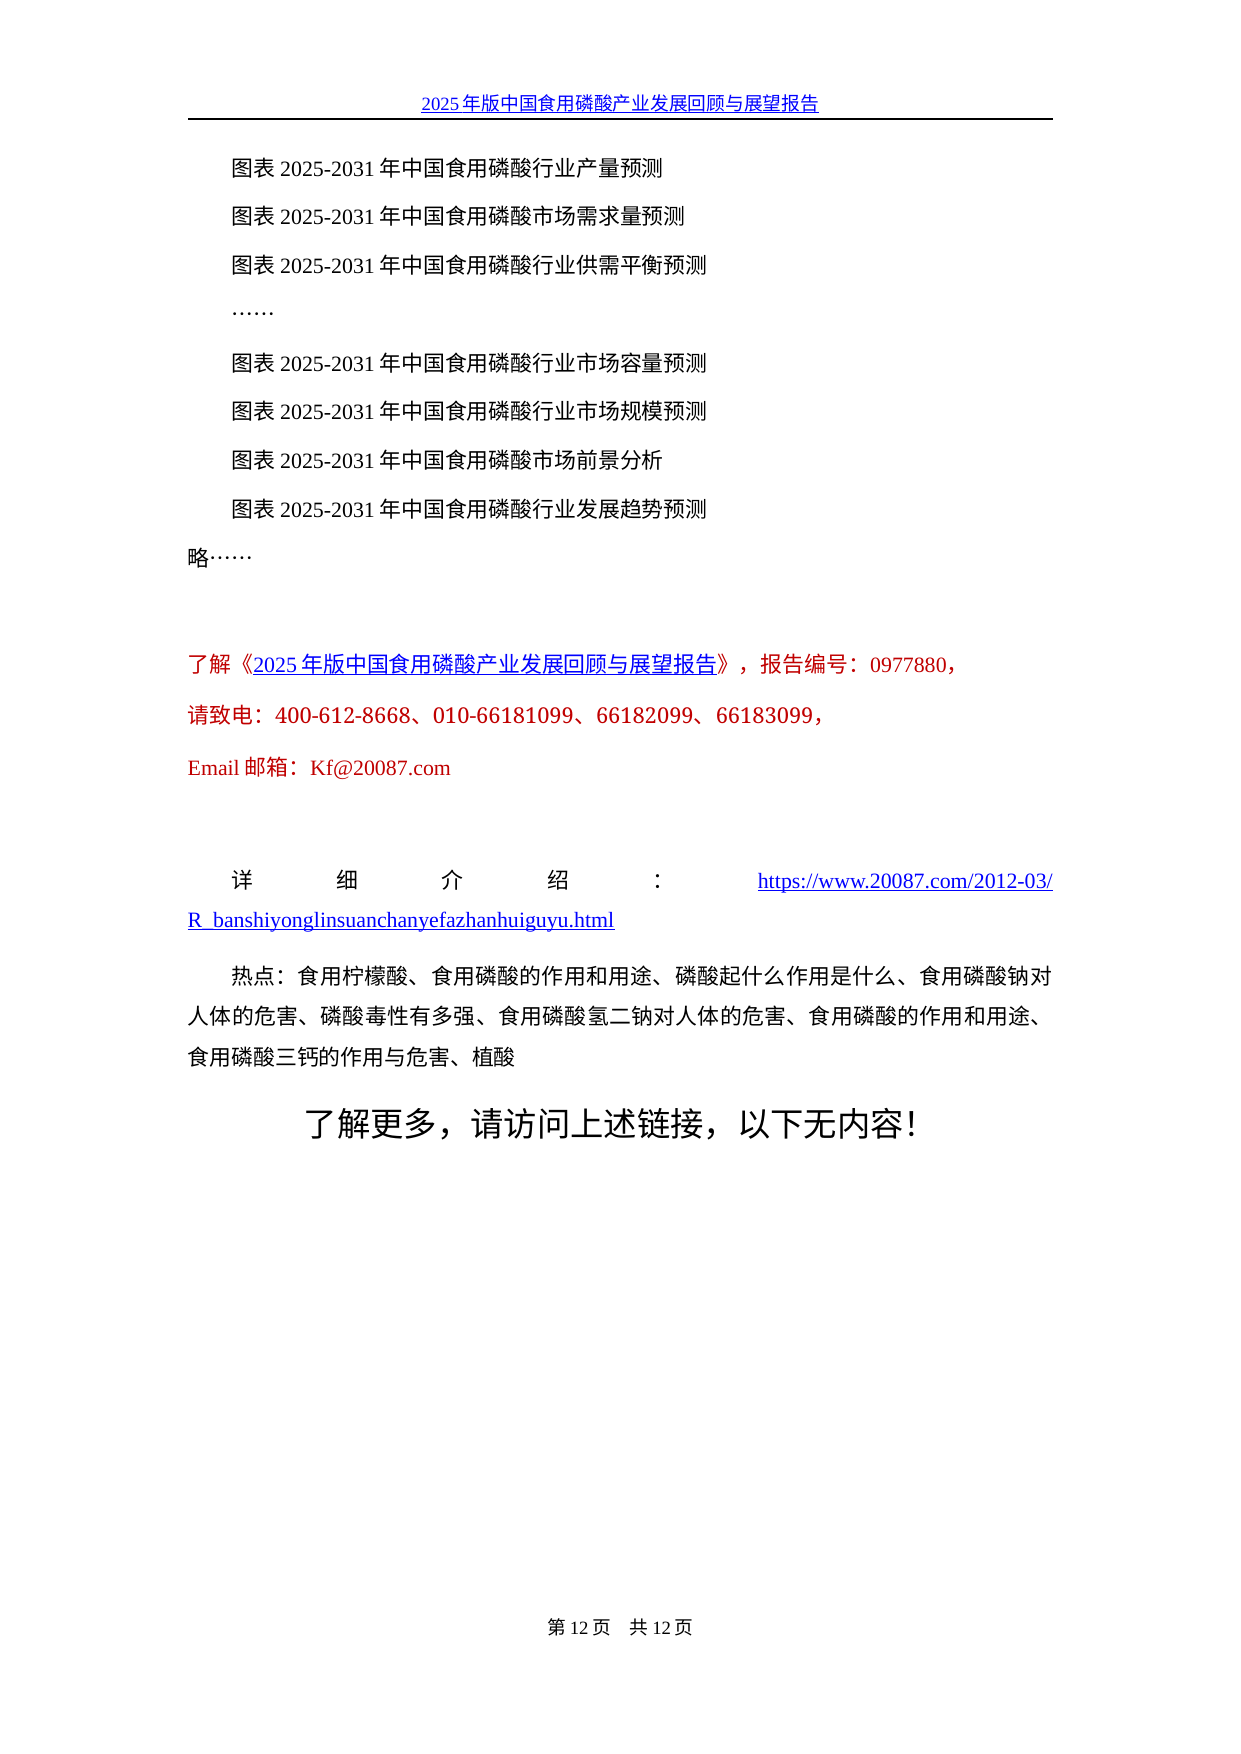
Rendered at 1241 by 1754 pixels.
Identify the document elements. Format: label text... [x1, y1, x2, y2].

text 详细介绍：https://www.20087.com/2012-03/R_banshiyonglinsuanchanyefazhanhuiguyu.html [187, 863, 1053, 936]
title 了解更多，请访问上述链接，以下无内容！ [187, 1089, 1053, 1154]
text 了解《2025年版中国食用磷酸产业发展回顾与展望报告》，报告编号：0977880， [187, 647, 1053, 679]
text Email邮箱：Kf@20087.com [187, 750, 1053, 782]
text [187, 150, 1053, 573]
text 请致电：400-612-8668、010-66181099、66182099、66183099， [187, 698, 1053, 731]
text 热点：食用柠檬酸、食用磷酸的作用和用途、磷酸起什么作用是什么、食用磷酸钠对人体的危害、磷酸毒性有多强、食用磷酸氢二钠对人体的危害、食用磷酸的作用和用途、食用磷酸三钙的作用与危害、植酸 [187, 958, 1053, 1072]
